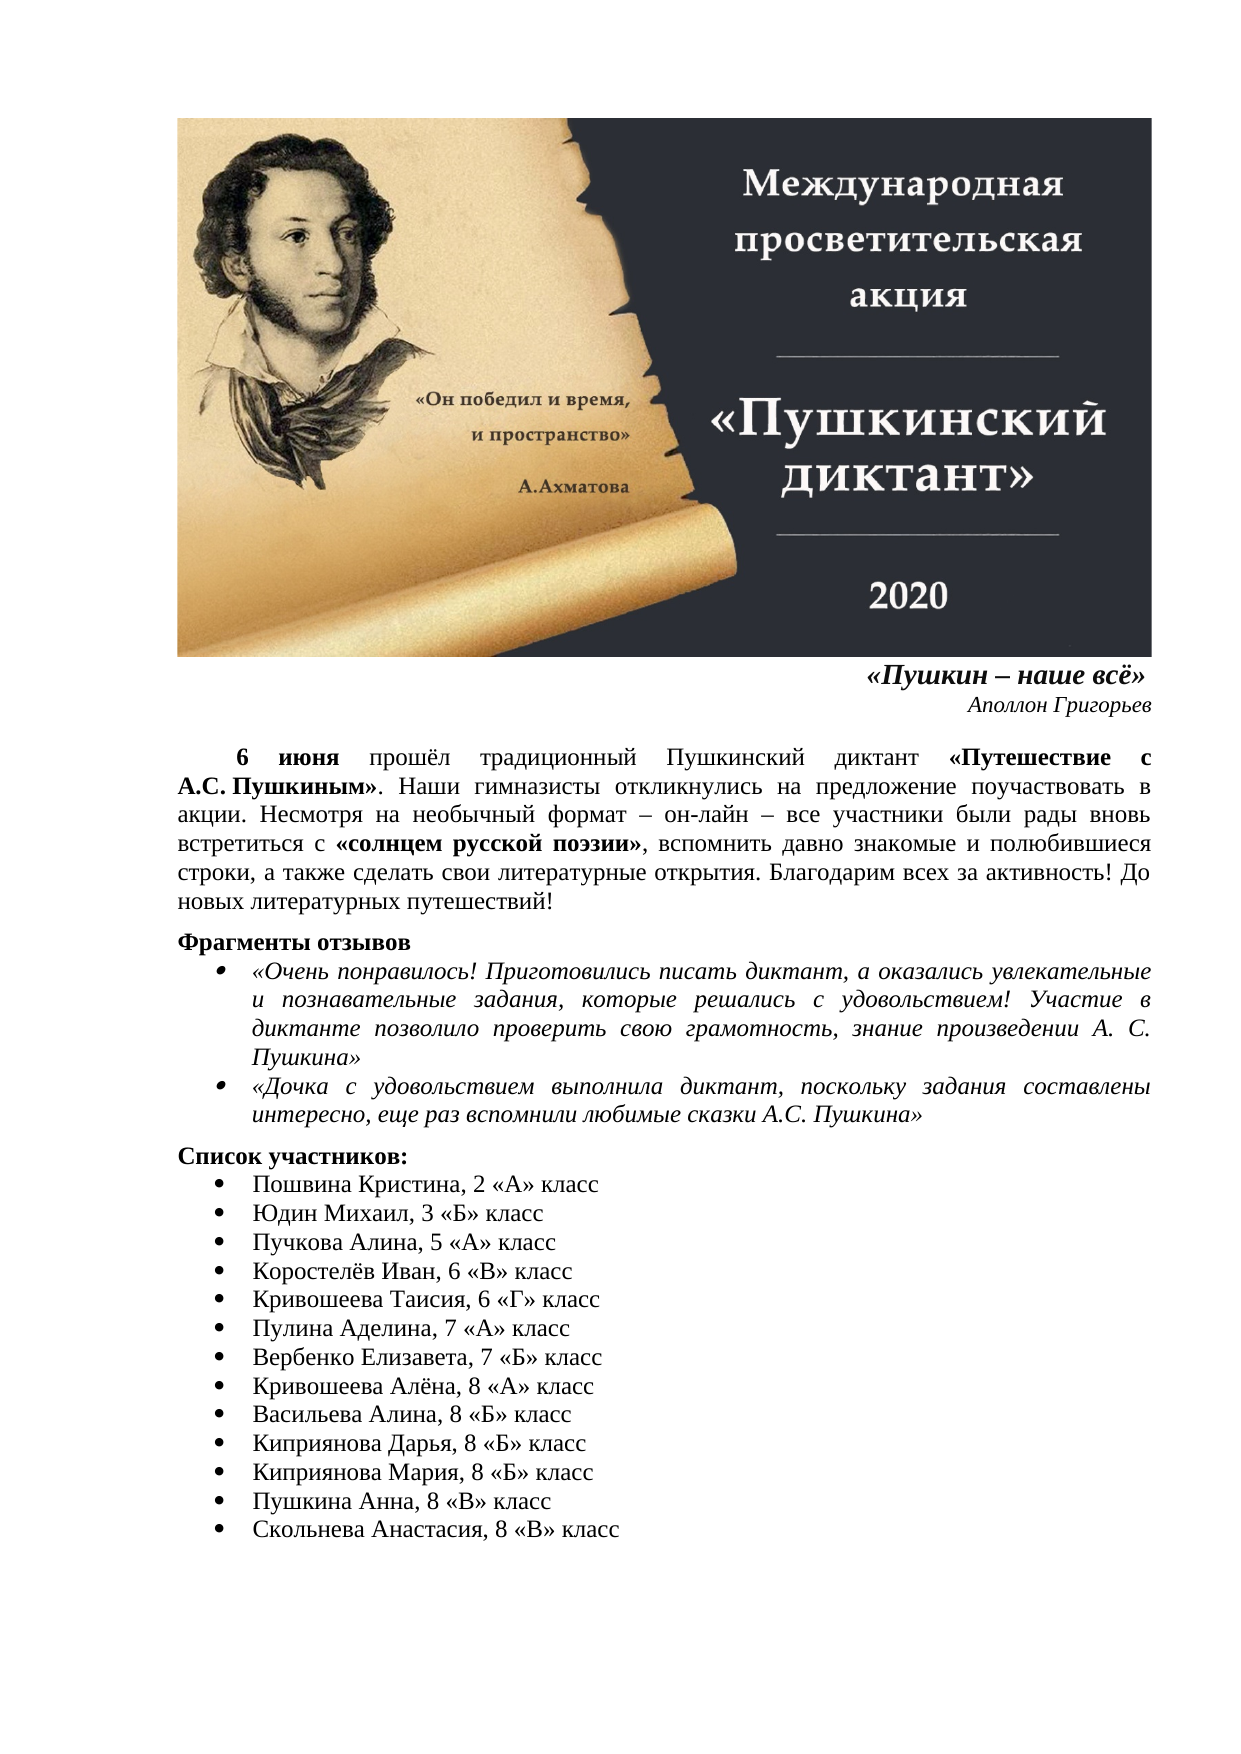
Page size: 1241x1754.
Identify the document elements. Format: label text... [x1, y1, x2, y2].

list Пулина Аделина, 7 «А» класс [215, 1313, 1152, 1342]
list Пучкова Алина, 5 «А» класс [215, 1227, 1152, 1256]
text 6 июня прошёл традиционный Пушкинский диктант «Путешествие с А.С. Пушкиным». Наши гимназисты откликнулись на предложение поучаствовать в акции. Несмотря на необычный формат – он-лайн – все участники были рады вновь встретиться с «солнцем русской поэзии», вспомнить давно знакомые и полюбившиеся строки, а также сделать свои литературные открытия. Благодарим всех за активность! До новых литературных путешествий! [177, 742, 1152, 914]
list Киприянова Дарья, 8 «Б» класс [215, 1428, 1152, 1457]
picture [177, 118, 1152, 657]
list Кривошеева Алёна, 8 «А» класс [215, 1371, 1152, 1399]
list Пушкина Анна, 8 «В» класс [215, 1486, 1152, 1514]
list Васильева Алина, 8 «Б» класс [215, 1399, 1152, 1428]
list «Очень понравилось! Приготовились писать диктант, а оказались увлекательные и познавательные задания, которые решались с удовольствием! Участие в диктанте позволило проверить свою грамотность, знание произведении А. С. Пушкина» [214, 956, 1152, 1071]
text Фрагменты отзывов [177, 927, 1152, 956]
list Кривошеева Таисия, 6 «Г» класс [215, 1284, 1152, 1313]
text Список участников: [177, 1141, 1152, 1169]
list Пошвина Кристина, 2 «А» класс [215, 1169, 1152, 1198]
list Скольнева Анастасия, 8 «В» класс [215, 1514, 1152, 1543]
list Коростелёв Иван, 6 «В» класс [215, 1256, 1152, 1284]
list Юдин Михаил, 3 «Б» класс [215, 1198, 1152, 1227]
list Вербенко Елизавета, 7 «Б» класс [215, 1342, 1152, 1371]
list «Дочка с удовольствием выполнила диктант, поскольку задания составлены интересно, еще раз вспомнили любимые сказки А.С. Пушкина» [214, 1071, 1152, 1128]
list Киприянова Мария, 8 «Б» класс [215, 1457, 1152, 1486]
text «Пушкин – наше всё» Аполлон Григорьев [177, 657, 1152, 717]
